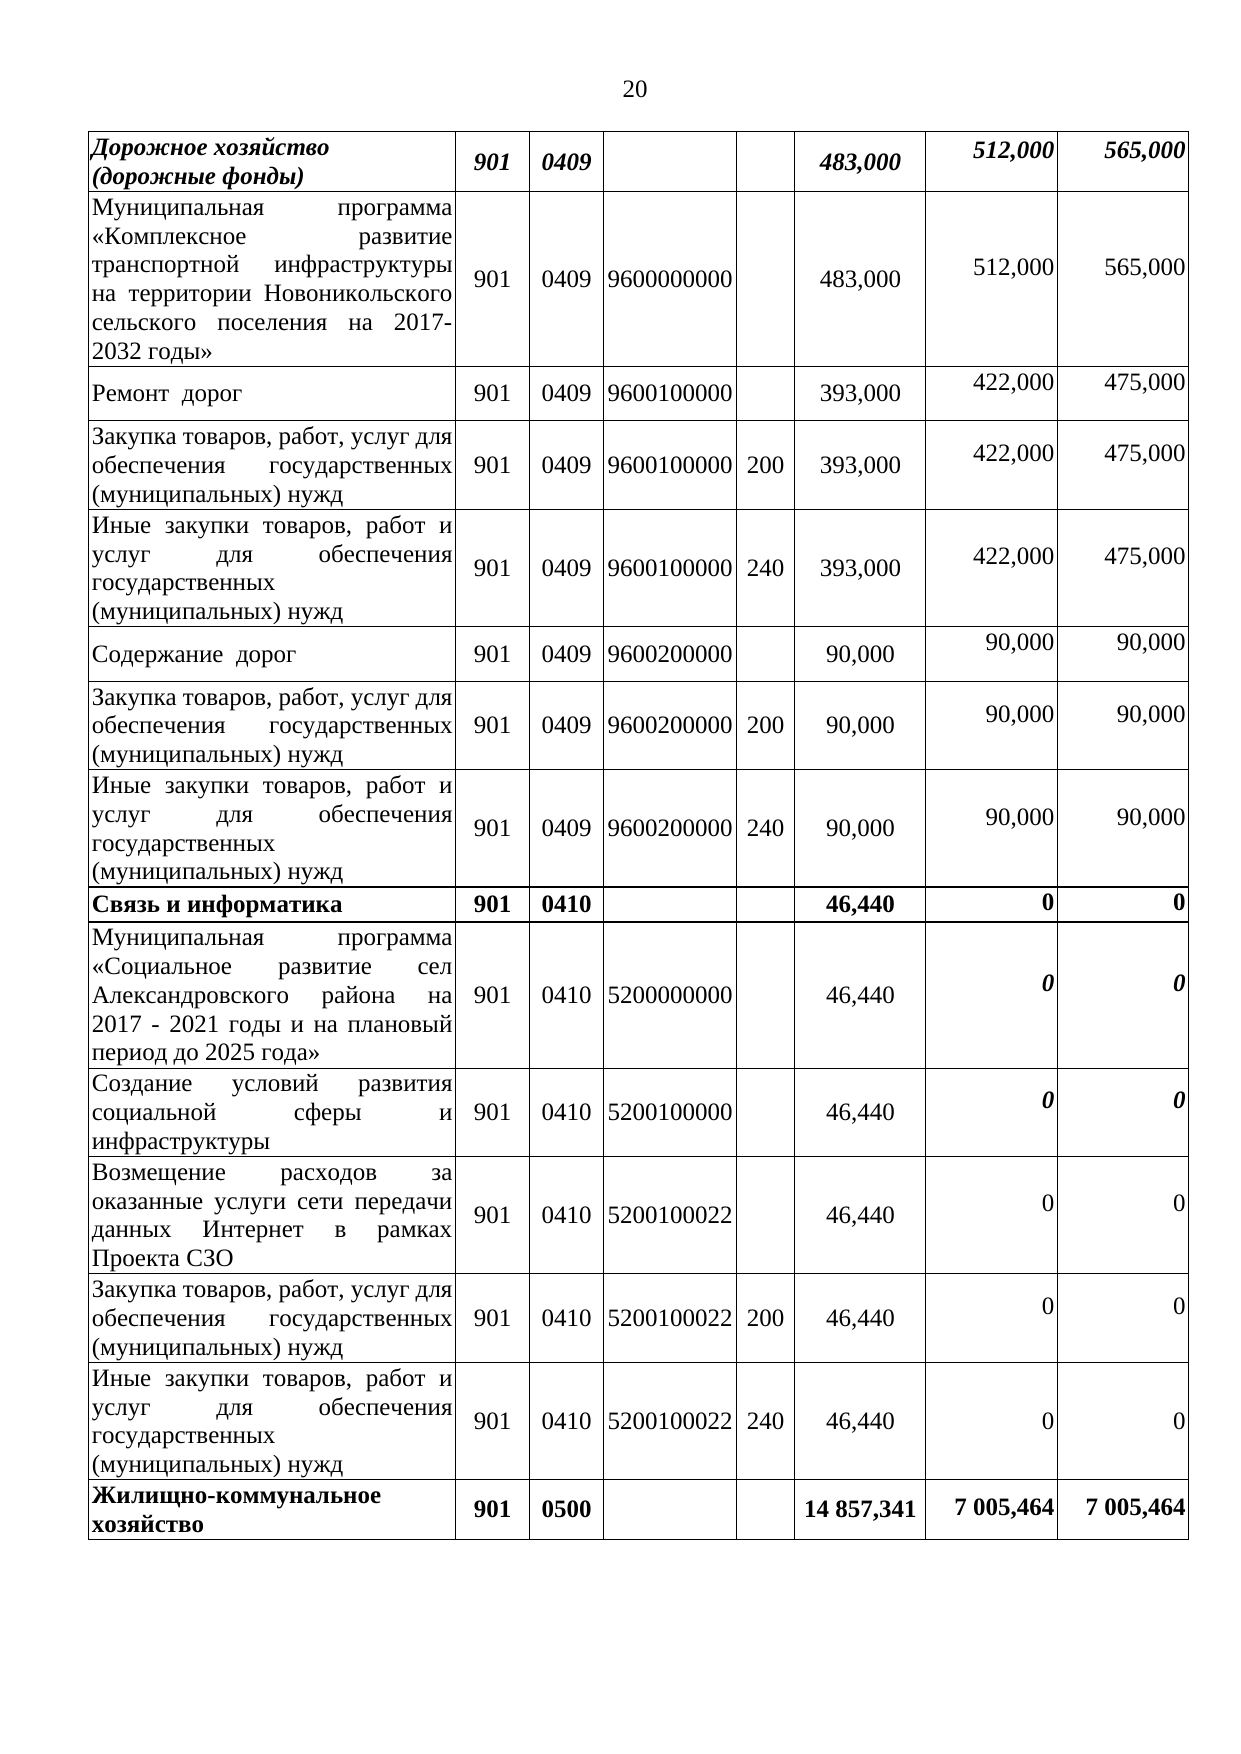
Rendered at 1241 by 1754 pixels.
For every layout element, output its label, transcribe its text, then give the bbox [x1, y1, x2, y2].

table_cell 9600100000 [604, 510, 736, 626]
table_cell 901 [456, 1157, 529, 1273]
table_cell 5200100022 [604, 1274, 736, 1362]
table_cell 200 [737, 421, 794, 509]
table_cell 901 [456, 1480, 529, 1539]
table_cell 46,440 [795, 888, 925, 921]
table_cell 0 [926, 1274, 1057, 1362]
table_cell 7 005,464 [1058, 1480, 1188, 1539]
table_cell [737, 1069, 794, 1156]
table_cell 0409 [530, 770, 603, 886]
table_cell 393,000 [795, 510, 925, 626]
table_cell 901 [456, 510, 529, 626]
table_cell 0409 [530, 192, 603, 366]
table_cell 422,000 [926, 421, 1057, 509]
table_cell [737, 132, 794, 191]
table_cell 240 [737, 510, 794, 626]
table_cell 0409 [530, 510, 603, 626]
table_cell 90,000 [795, 627, 925, 681]
table_cell 14 857,341 [795, 1480, 925, 1539]
table_cell 483,000 [795, 192, 925, 366]
table_cell 0 [926, 1157, 1057, 1273]
table_cell 901 [456, 627, 529, 681]
table_cell 901 [456, 682, 529, 769]
table_cell 0410 [530, 923, 603, 1067]
table_cell [737, 888, 794, 921]
table_cell 9600100000 [604, 421, 736, 509]
table_cell 0410 [530, 1157, 603, 1273]
table_cell 901 [456, 192, 529, 366]
table_cell 9600200000 [604, 682, 736, 769]
table_cell 5200000000 [604, 923, 736, 1067]
table_cell 901 [456, 421, 529, 509]
table_cell 0 [1058, 1363, 1188, 1479]
table_cell [737, 1480, 794, 1539]
table_cell [604, 1480, 736, 1539]
table_cell 0 [1058, 1274, 1188, 1362]
table_cell Создание условий развития социальной сферы и инфраструктуры [89, 1069, 455, 1156]
table_cell 0409 [530, 627, 603, 681]
table_cell 393,000 [795, 421, 925, 509]
table_cell Иные закупки товаров, работ и услуг для обеспечения государственных (муниципальных) нужд [89, 510, 455, 626]
table_cell 90,000 [1058, 627, 1188, 681]
table_cell 0409 [530, 132, 603, 191]
table_cell [604, 888, 736, 921]
table_cell 9600000000 [604, 192, 736, 366]
table_cell 9600200000 [604, 627, 736, 681]
table_cell 90,000 [795, 770, 925, 886]
table_cell 0 [1058, 923, 1188, 1067]
table_cell 512,000 [926, 192, 1057, 366]
table_cell 0 [926, 923, 1057, 1067]
table_cell 46,440 [795, 1274, 925, 1362]
table_cell [737, 192, 794, 366]
table_cell 46,440 [795, 1069, 925, 1156]
table_cell Ремонт дорог [89, 367, 455, 420]
table_cell 0410 [530, 1274, 603, 1362]
table_cell 90,000 [795, 682, 925, 769]
table_cell 0500 [530, 1480, 603, 1539]
table_cell Жилищно-коммунальное хозяйство [89, 1480, 455, 1539]
table_cell 240 [737, 1363, 794, 1479]
table_cell 200 [737, 682, 794, 769]
table_cell 565,000 [1058, 192, 1188, 366]
table_cell Содержание дорог [89, 627, 455, 681]
table_cell 90,000 [926, 770, 1057, 886]
table_cell 0 [1058, 888, 1188, 921]
table_cell 0 [1058, 1069, 1188, 1156]
table_cell 901 [456, 1363, 529, 1479]
table_cell Иные закупки товаров, работ и услуг для обеспечения государственных (муниципальных) нужд [89, 1363, 455, 1479]
table_cell 422,000 [926, 367, 1057, 420]
table_cell 7 005,464 [926, 1480, 1057, 1539]
table_cell 5200100022 [604, 1363, 736, 1479]
table_cell 0 [926, 1069, 1057, 1156]
table_cell Иные закупки товаров, работ и услуг для обеспечения государственных (муниципальных) нужд [89, 770, 455, 886]
table_cell 422,000 [926, 510, 1057, 626]
table_cell [604, 132, 736, 191]
table_cell 90,000 [1058, 682, 1188, 769]
table_cell 475,000 [1058, 421, 1188, 509]
table_cell 901 [456, 888, 529, 921]
table_cell [737, 367, 794, 420]
table_cell Закупка товаров, работ, услуг для обеспечения государственных (муниципальных) нужд [89, 421, 455, 509]
table_cell 0409 [530, 682, 603, 769]
table_cell 901 [456, 770, 529, 886]
table_cell 0410 [530, 888, 603, 921]
table_cell Закупка товаров, работ, услуг для обеспечения государственных (муниципальных) нужд [89, 682, 455, 769]
table_cell Дорожное хозяйство (дорожные фонды) [89, 132, 455, 191]
table_cell 565,000 [1058, 132, 1188, 191]
table_cell 901 [456, 1069, 529, 1156]
table_cell Закупка товаров, работ, услуг для обеспечения государственных (муниципальных) нужд [89, 1274, 455, 1362]
table_cell 512,000 [926, 132, 1057, 191]
table_cell 90,000 [926, 627, 1057, 681]
table_cell 5200100022 [604, 1157, 736, 1273]
table_cell 240 [737, 770, 794, 886]
table_cell Возмещение расходов за оказанные услуги сети передачи данных Интернет в рамках Проекта СЗО [89, 1157, 455, 1273]
table_cell 0410 [530, 1363, 603, 1479]
table_cell 0 [926, 1363, 1057, 1479]
table_cell 475,000 [1058, 367, 1188, 420]
table_cell [737, 627, 794, 681]
table_cell 9600200000 [604, 770, 736, 886]
table_cell 200 [737, 1274, 794, 1362]
table_cell Связь и информатика [89, 888, 455, 921]
table_cell 46,440 [795, 923, 925, 1067]
table_cell 0409 [530, 367, 603, 420]
table_cell 46,440 [795, 1363, 925, 1479]
table_cell 90,000 [1058, 770, 1188, 886]
table_cell 0 [1058, 1157, 1188, 1273]
table_cell 0 [926, 888, 1057, 921]
table_cell 475,000 [1058, 510, 1188, 626]
table_cell Муниципальная программа «Комплексное развитие транспортной инфраструктуры на территории Новоникольского сельского поселения на 2017-2032 годы» [89, 192, 455, 366]
table_cell 90,000 [926, 682, 1057, 769]
table_cell [737, 1157, 794, 1273]
table_cell 901 [456, 923, 529, 1067]
table_cell 393,000 [795, 367, 925, 420]
table_cell 9600100000 [604, 367, 736, 420]
table_cell 0410 [530, 1069, 603, 1156]
table_cell 5200100000 [604, 1069, 736, 1156]
table_cell 901 [456, 132, 529, 191]
table_cell Муниципальная программа «Социальное развитие сел Александровского района на 2017 - 2021 годы и на плановый период до 2025 года» [89, 923, 455, 1067]
table_cell 901 [456, 367, 529, 420]
table_cell 0409 [530, 421, 603, 509]
table_cell 483,000 [795, 132, 925, 191]
table_cell [737, 923, 794, 1067]
table_cell 901 [456, 1274, 529, 1362]
table_cell 46,440 [795, 1157, 925, 1273]
